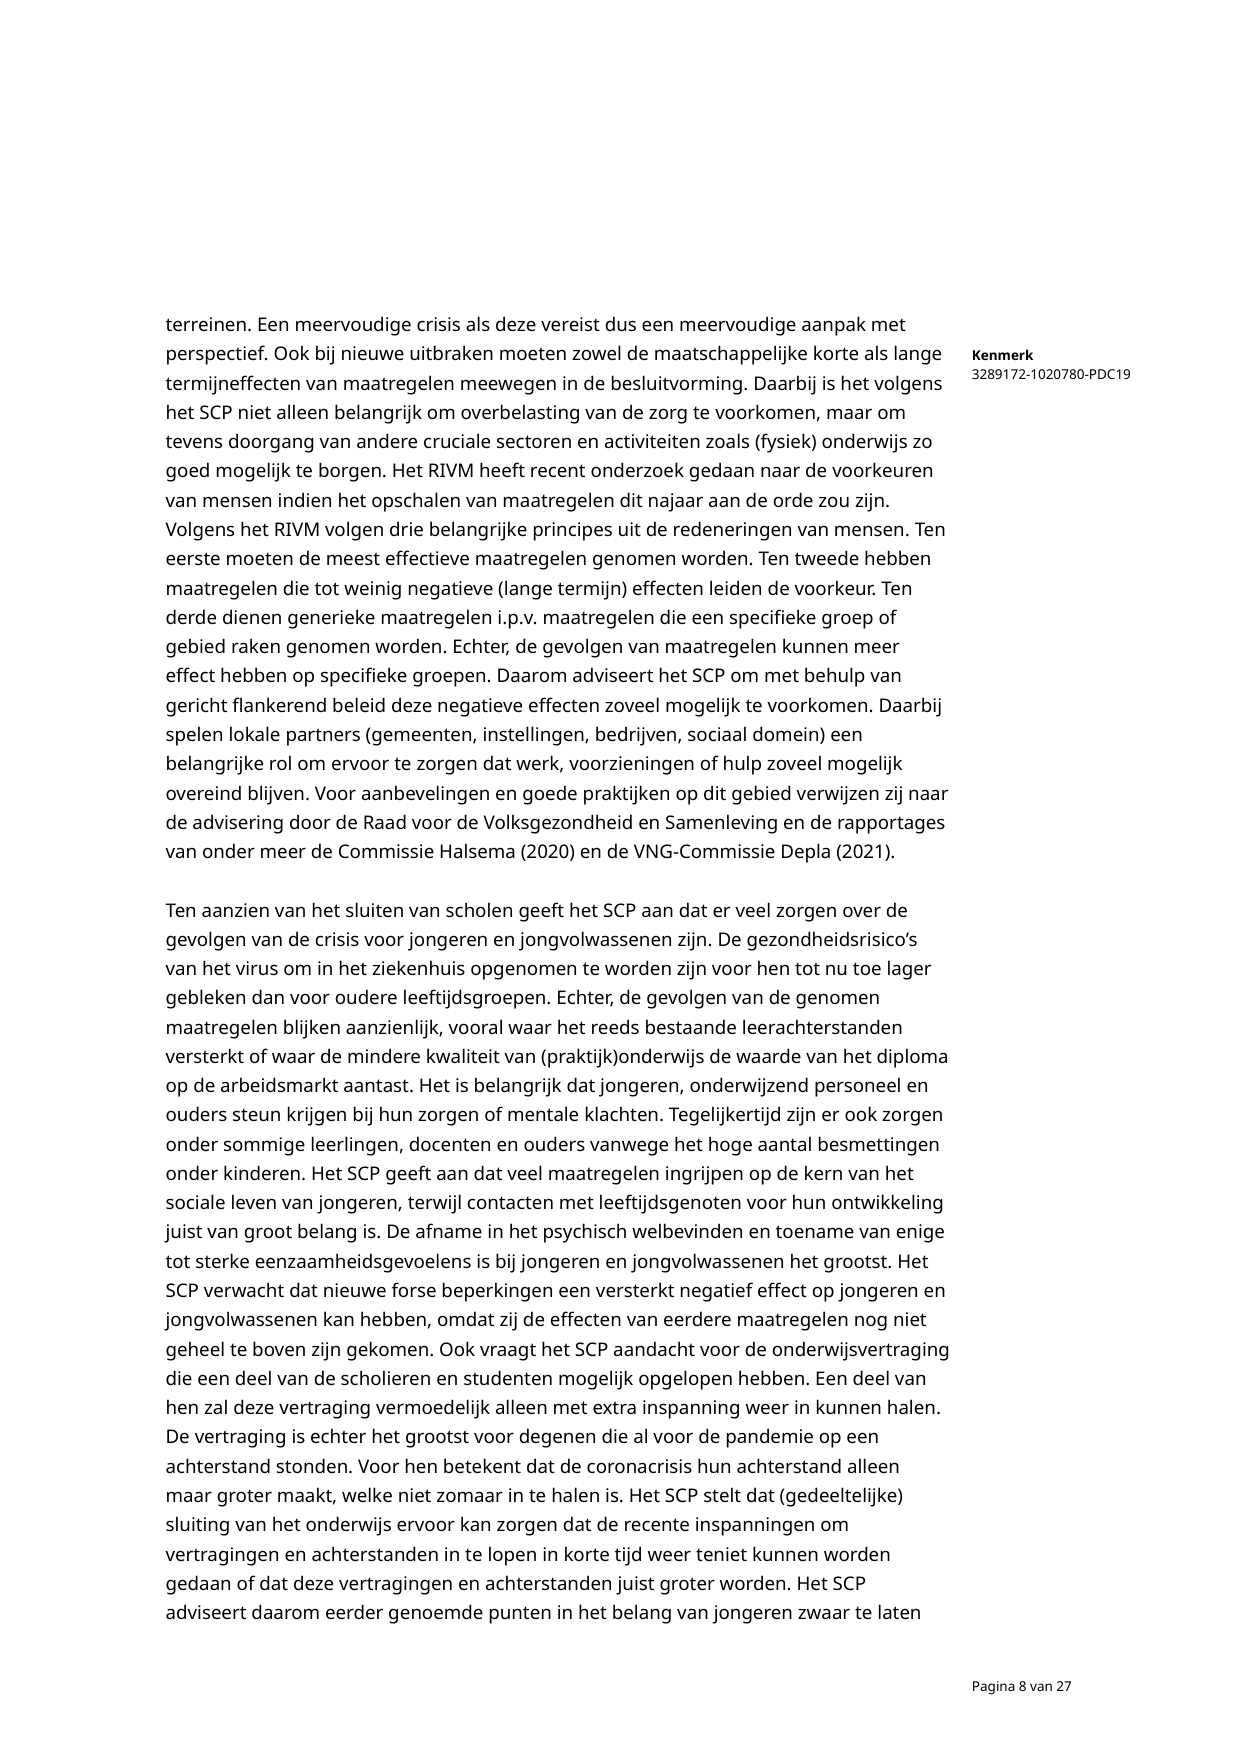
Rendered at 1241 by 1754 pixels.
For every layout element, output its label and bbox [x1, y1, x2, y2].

text [165, 897, 951, 1625]
text [165, 311, 951, 864]
